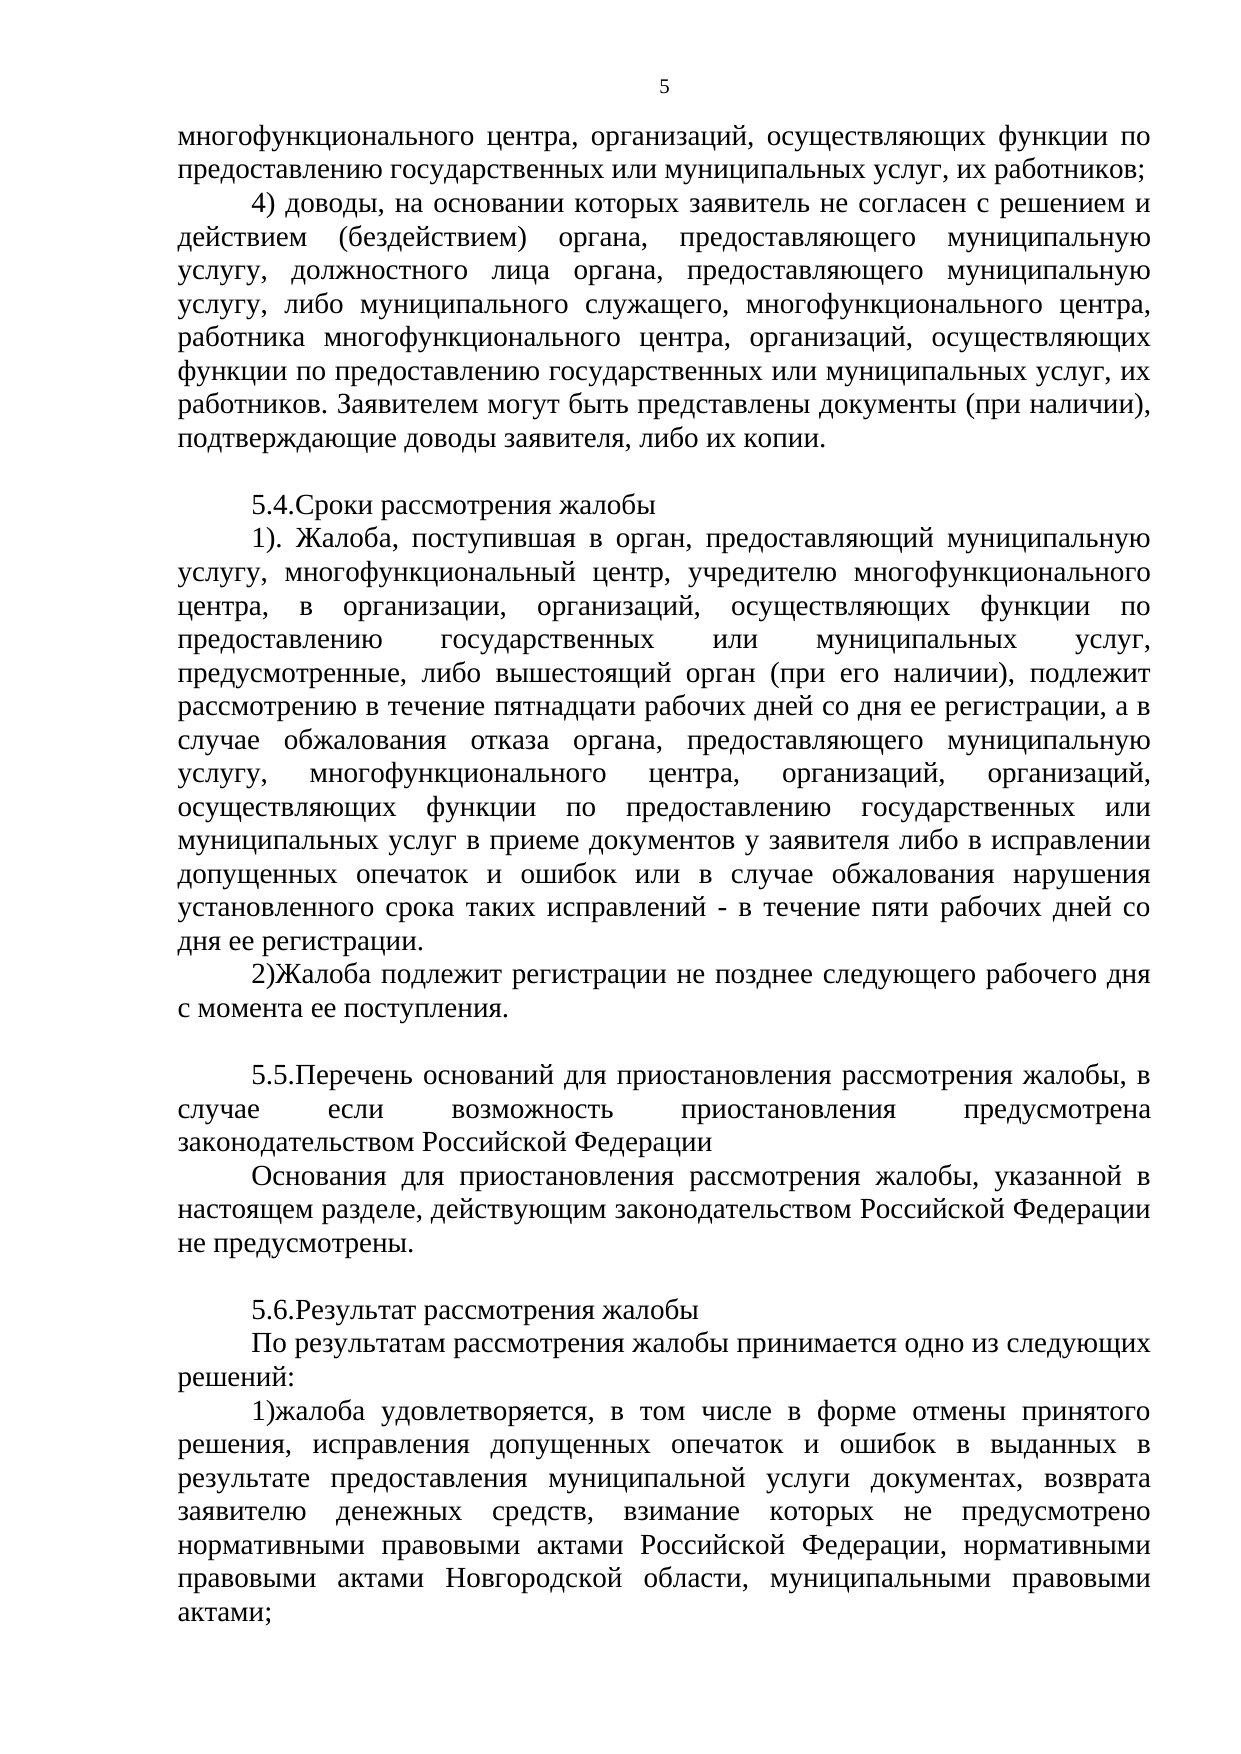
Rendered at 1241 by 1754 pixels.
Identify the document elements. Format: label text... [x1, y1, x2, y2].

text 5.5.Перечень оснований для приостановления рассмотрения жалобы, в случае если возможность приостановления предусмотрена законодательством Российской Федерации [177, 1057, 1152, 1158]
text 4) доводы, на основании которых заявитель не согласен с решением и действием (бездействием) органа, предоставляющего муниципальную услугу, должностного лица органа, предоставляющего муниципальную услугу, либо муниципального служащего, многофункционального центра, работника многофункционального центра, организаций, осуществляющих функции по предоставлению государственных или муниципальных услуг, их работников. Заявителем могут быть представлены документы (при наличии), подтверждающие доводы заявителя, либо их копии. [177, 185, 1152, 453]
text Основания для приостановления рассмотрения жалобы, указанной в настоящем разделе, действующим законодательством Российской Федерации не предусмотрены. [177, 1158, 1152, 1258]
text 5.6.Результат рассмотрения жалобы [177, 1292, 1152, 1326]
text По результатам рассмотрения жалобы принимается одно из следующих решений: [177, 1326, 1152, 1393]
text 1). Жалоба, поступившая в орган, предоставляющий муниципальную услугу, многофункциональный центр, учредителю многофункционального центра, в организации, организаций, осуществляющих функции по предоставлению государственных или муниципальных услуг, предусмотренные, либо вышестоящий орган (при его наличии), подлежит рассмотрению в течение пятнадцати рабочих дней со дня ее регистрации, а в случае обжалования отказа органа, предоставляющего муниципальную услугу, многофункционального центра, организаций, организаций, осуществляющих функции по предоставлению государственных или муниципальных услуг в приеме документов у заявителя либо в исправлении допущенных опечаток и ошибок или в случае обжалования нарушения установленного срока таких исправлений - в течение пяти рабочих дней со дня ее регистрации. [177, 521, 1152, 957]
text 5.4.Сроки рассмотрения жалобы [177, 487, 1152, 521]
text 2)Жалоба подлежит регистрации не позднее следующего рабочего дня с момента ее поступления. [177, 957, 1152, 1024]
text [177, 118, 1152, 185]
text 1)жалоба удовлетворяется, в том числе в форме отмены принятого решения, исправления допущенных опечаток и ошибок в выданных в результате предоставления муниципальной услуги документах, возврата заявителю денежных средств, взимание которых не предусмотрено нормативными правовыми актами Российской Федерации, нормативными правовыми актами Новгородской области, муниципальными правовыми актами; [177, 1393, 1152, 1627]
